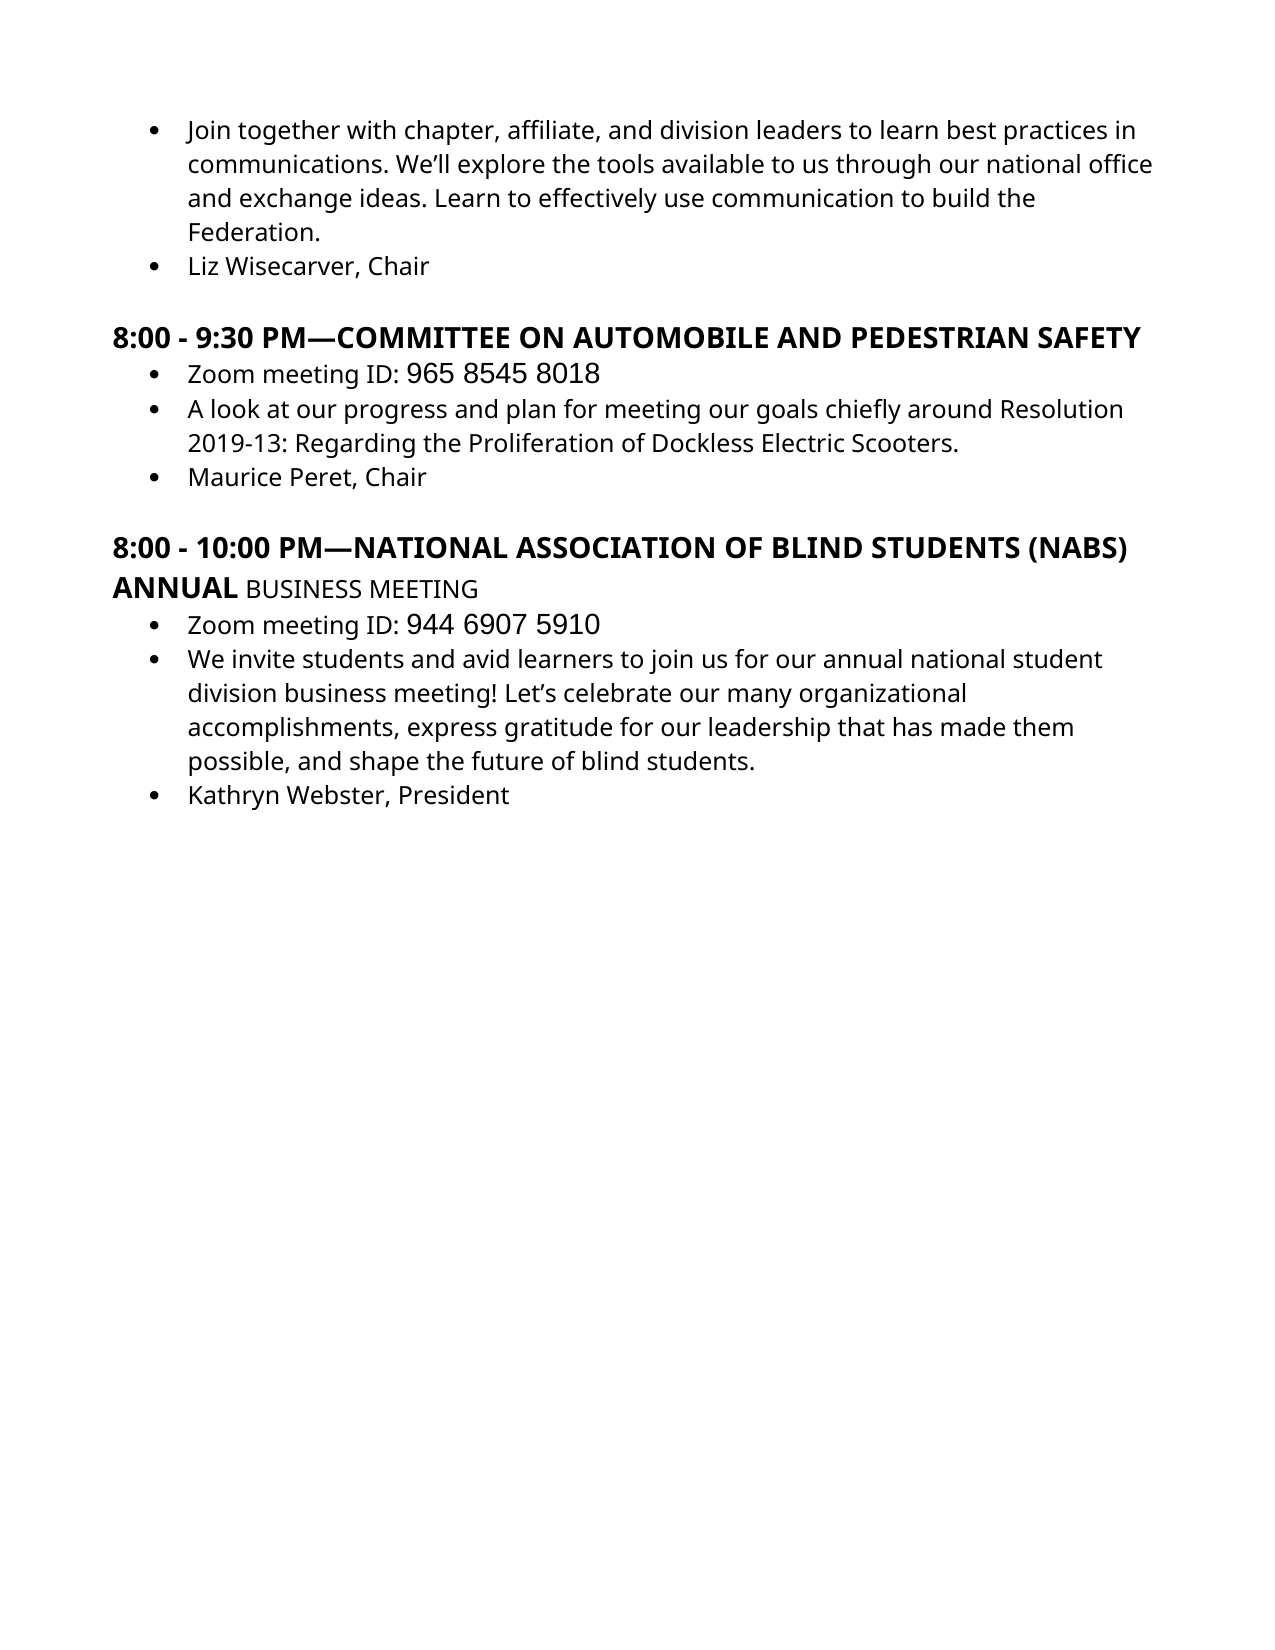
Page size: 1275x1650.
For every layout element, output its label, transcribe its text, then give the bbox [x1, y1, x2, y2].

list A look at our progress and plan for meeting our goals chiefly around Resolution 2019-13: Regarding the Proliferation of Dockless Electric Scooters. [150, 391, 1162, 459]
subtitle 8:00 - 9:30 PM—COMMITTEE ON AUTOMOBILE AND PEDESTRIAN SAFETY [112, 317, 1162, 357]
list Join together with chapter, affiliate, and division leaders to learn best practices in communications. We’ll explore the tools available to us through our national office and exchange ideas. Learn to effectively use communication to build the Federation. [150, 112, 1162, 249]
list Liz Wisecarver, Chair [150, 249, 1162, 283]
text 8:00 - 10:00 PM—NATIONAL ASSOCIATION OF BLIND STUDENTS (NABS) ANNUAL BUSINESS MEETING [112, 527, 1162, 607]
list Zoom meeting ID: 944 6907 5910 [150, 607, 1162, 642]
list Kathryn Webster, President [150, 778, 1162, 812]
list We invite students and avid learners to join us for our annual national student division business meeting! Let’s celebrate our many organizational accomplishments, express gratitude for our leadership that has made them possible, and shape the future of blind students. [150, 642, 1162, 778]
list Zoom meeting ID: 965 8545 8018 [150, 357, 1162, 391]
list Maurice Peret, Chair [150, 459, 1162, 493]
